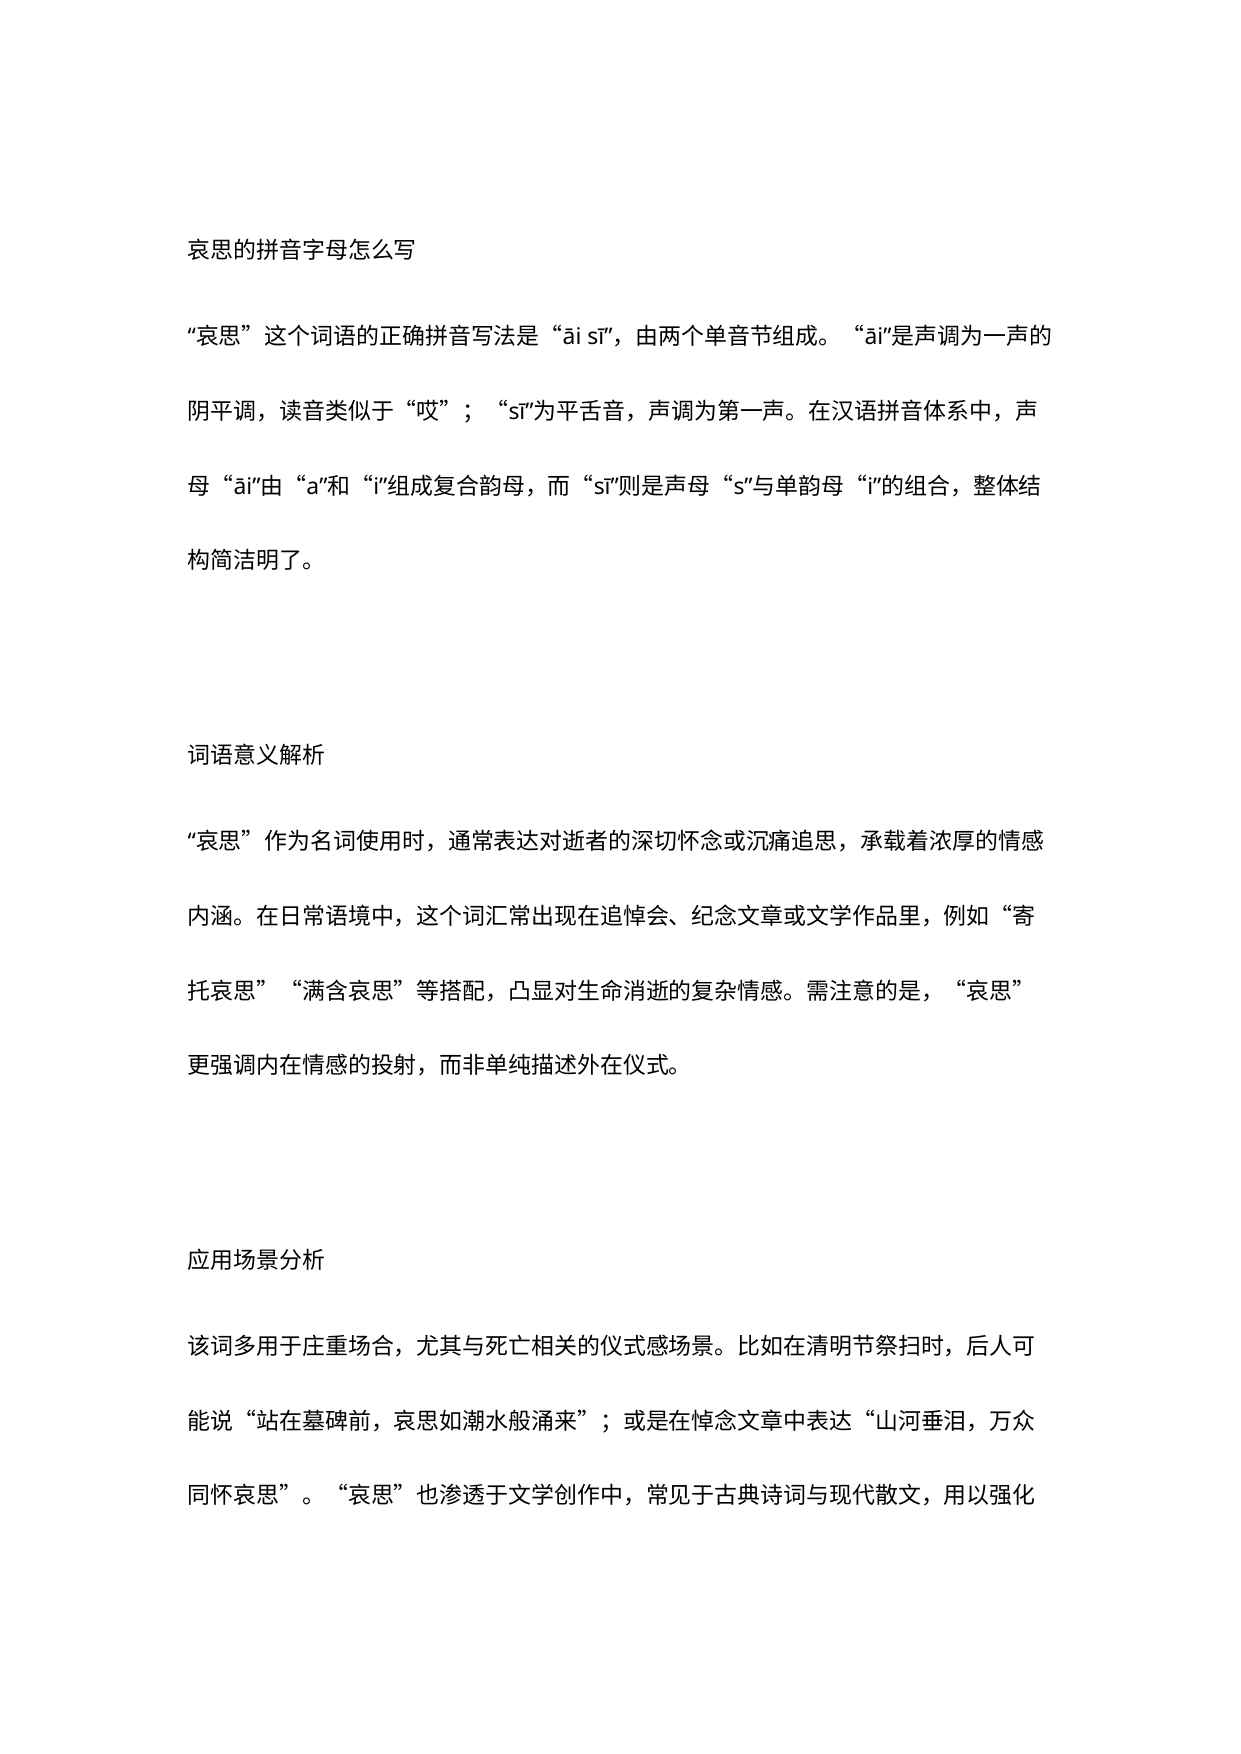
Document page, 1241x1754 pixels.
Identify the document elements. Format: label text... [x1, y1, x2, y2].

text “哀思”作为名词使用时，通常表达对逝者的深切怀念或沉痛追思，承载着浓厚的情感内涵。在日常语境中，这个词汇常出现在追悼会、纪念文章或文学作品里，例如“寄托哀思”“满含哀思”等搭配，凸显对生命消逝的复杂情感。需注意的是，“哀思”更强调内在情感的投射，而非单纯描述外在仪式。 [187, 807, 1053, 1096]
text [187, 1312, 1053, 1527]
text 词语意义解析 [187, 721, 1053, 786]
text “哀思”这个词语的正确拼音写法是“āi sī”，由两个单音节组成。“āi”是声调为一声的阴平调，读音类似于“哎”；“sī”为平舌音，声调为第一声。在汉语拼音体系中，声母“āi”由“a”和“i”组成复合韵母，而“sī”则是声母“s”与单韵母“i”的组合，整体结构简洁明了。 [187, 302, 1053, 591]
text 哀思的拼音字母怎么写 [187, 216, 1053, 281]
text 应用场景分析 [187, 1226, 1053, 1291]
